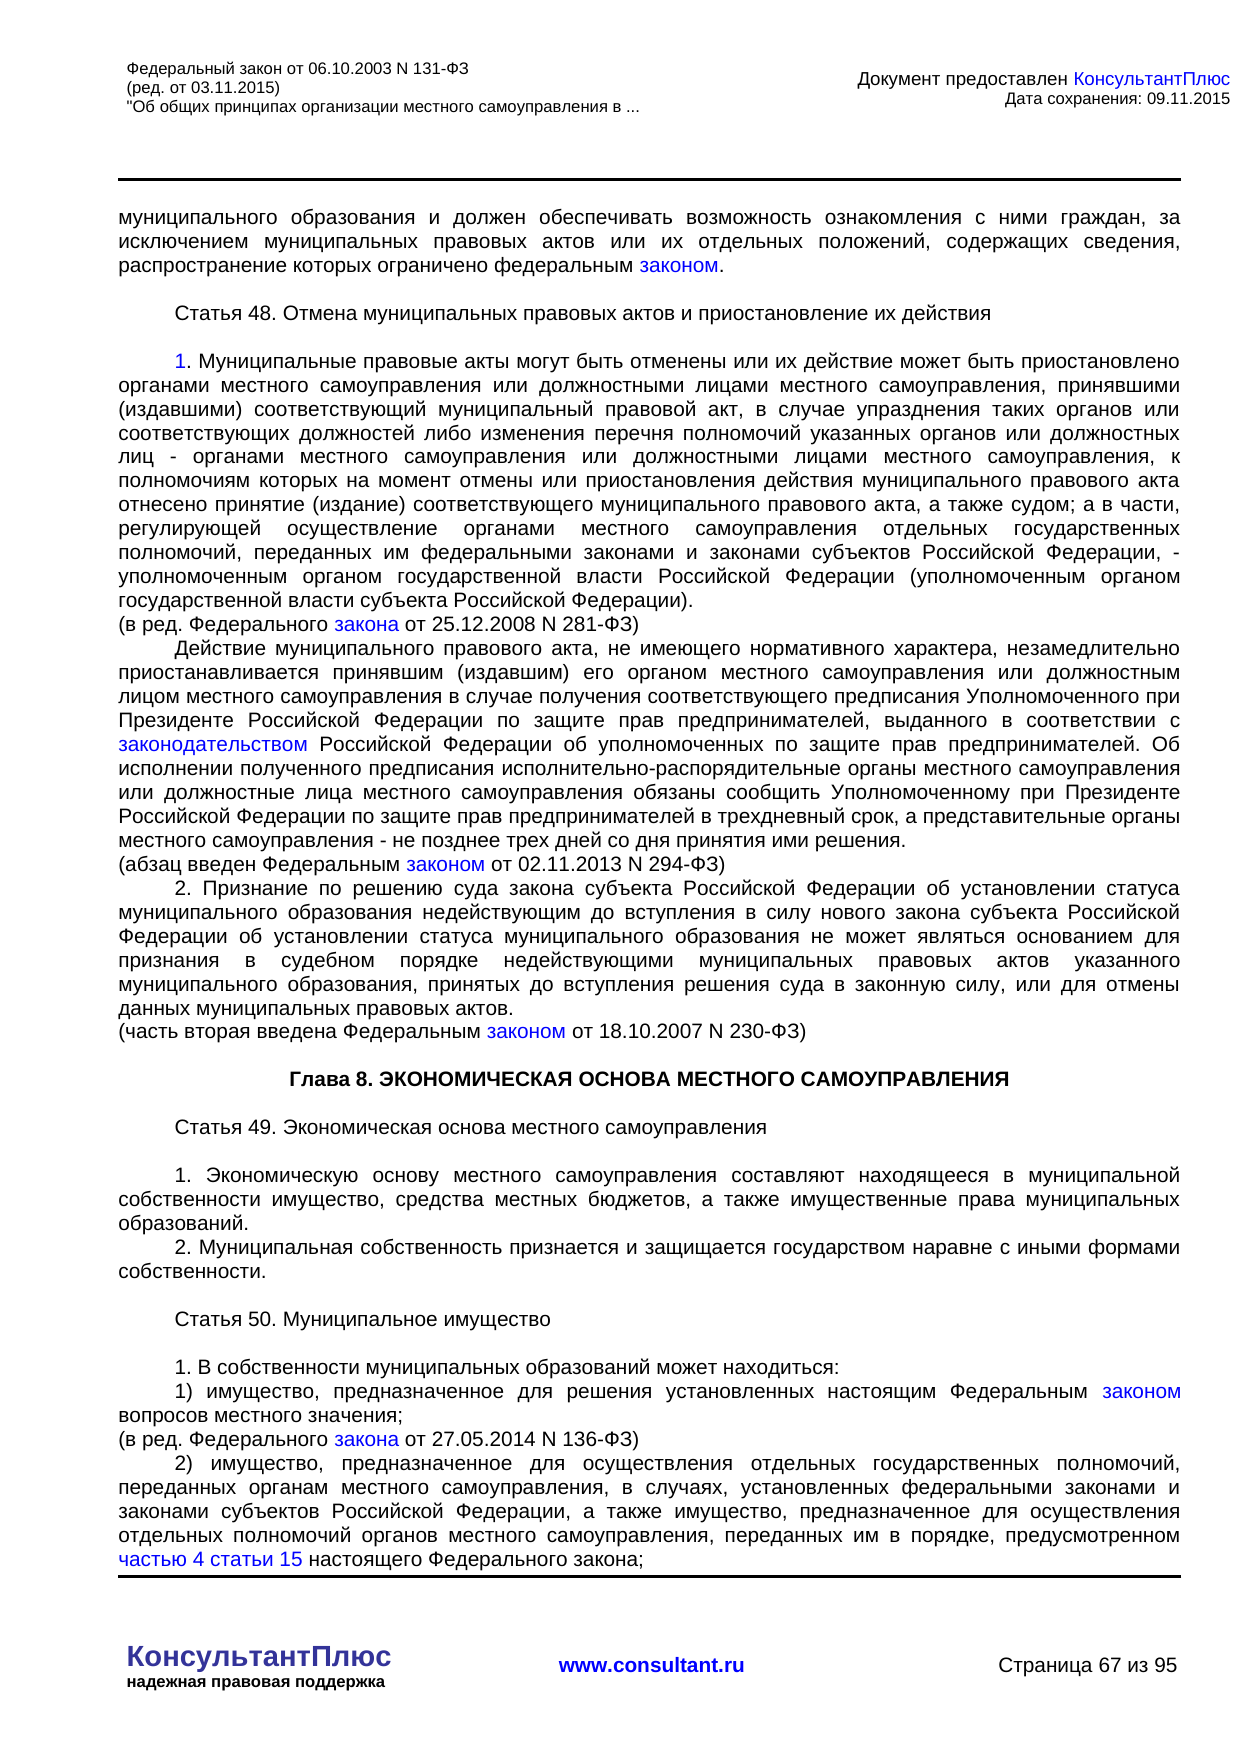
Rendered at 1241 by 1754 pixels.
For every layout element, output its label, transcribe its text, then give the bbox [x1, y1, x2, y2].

text 2) имущество, предназначенное для осуществления отдельных государственных полномочий, переданных органам местного самоуправления, в случаях, установленных федеральными законами и законами субъектов Российской Федерации, а также имущество, предназначенное для осуществления отдельных полномочий органов местного самоуправления, переданных им в порядке, предусмотренном частью 4 статьи 15 настоящего Федерального закона; [118, 1451, 1181, 1570]
title Глава 8. ЭКОНОМИЧЕСКАЯ ОСНОВА МЕСТНОГО САМОУПРАВЛЕНИЯ [118, 1067, 1181, 1091]
text (абзац введен Федеральным законом от 02.11.2013 N 294-ФЗ) [118, 852, 1181, 876]
text (в ред. Федерального закона от 27.05.2014 N 136-ФЗ) [118, 1427, 1181, 1451]
text 1) имущество, предназначенное для решения установленных настоящим Федеральным законом вопросов местного значения; [118, 1379, 1181, 1427]
text 1. Экономическую основу местного самоуправления составляют находящееся в муниципальной собственности имущество, средства местных бюджетов, а также имущественные права муниципальных образований. [118, 1163, 1181, 1235]
text (часть вторая введена Федеральным законом от 18.10.2007 N 230-ФЗ) [118, 1019, 1181, 1043]
text 1. Муниципальные правовые акты могут быть отменены или их действие может быть приостановлено органами местного самоуправления или должностными лицами местного самоуправления, принявшими (издавшими) соответствующий муниципальный правовой акт, в случае упразднения таких органов или соответствующих должностей либо изменения перечня полномочий указанных органов или должностных лиц - органами местного самоуправления или должностными лицами местного самоуправления, к полномочиям которых на момент отмены или приостановления действия муниципального правового акта отнесено принятие (издание) соответствующего муниципального правового акта, а также судом; а в части, регулирующей осуществление органами местного самоуправления отдельных государственных полномочий, переданных им федеральными законами и законами субъектов Российской Федерации, - уполномоченным органом государственной власти Российской Федерации (уполномоченным органом государственной власти субъекта Российской Федерации). [118, 348, 1181, 612]
text Статья 48. Отмена муниципальных правовых актов и приостановление их действия [118, 301, 1181, 324]
text 2. Признание по решению суда закона субъекта Российской Федерации об установлении статуса муниципального образования недействующим до вступления в силу нового закона субъекта Российской Федерации об установлении статуса муниципального образования не может являться основанием для признания в судебном порядке недействующими муниципальных правовых актов указанного муниципального образования, принятых до вступления решения суда в законную силу, или для отмены данных муниципальных правовых актов. [118, 876, 1181, 1019]
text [118, 205, 1181, 277]
text (в ред. Федерального закона от 25.12.2008 N 281-ФЗ) [118, 612, 1181, 636]
text Статья 49. Экономическая основа местного самоуправления [118, 1115, 1181, 1139]
text Действие муниципального правового акта, не имеющего нормативного характера, незамедлительно приостанавливается принявшим (издавшим) его органом местного самоуправления или должностным лицом местного самоуправления в случае получения соответствующего предписания Уполномоченного при Президенте Российской Федерации по защите прав предпринимателей, выданного в соответствии с законодательством Российской Федерации об уполномоченных по защите прав предпринимателей. Об исполнении полученного предписания исполнительно-распорядительные органы местного самоуправления или должностные лица местного самоуправления обязаны сообщить Уполномоченному при Президенте Российской Федерации по защите прав предпринимателей в трехдневный срок, а представительные органы местного самоуправления - не позднее трех дней со дня принятия ими решения. [118, 636, 1181, 852]
text 1. В собственности муниципальных образований может находиться: [118, 1355, 1181, 1379]
text Статья 50. Муниципальное имущество [118, 1307, 1181, 1331]
text 2. Муниципальная собственность признается и защищается государством наравне с иными формами собственности. [118, 1235, 1181, 1283]
